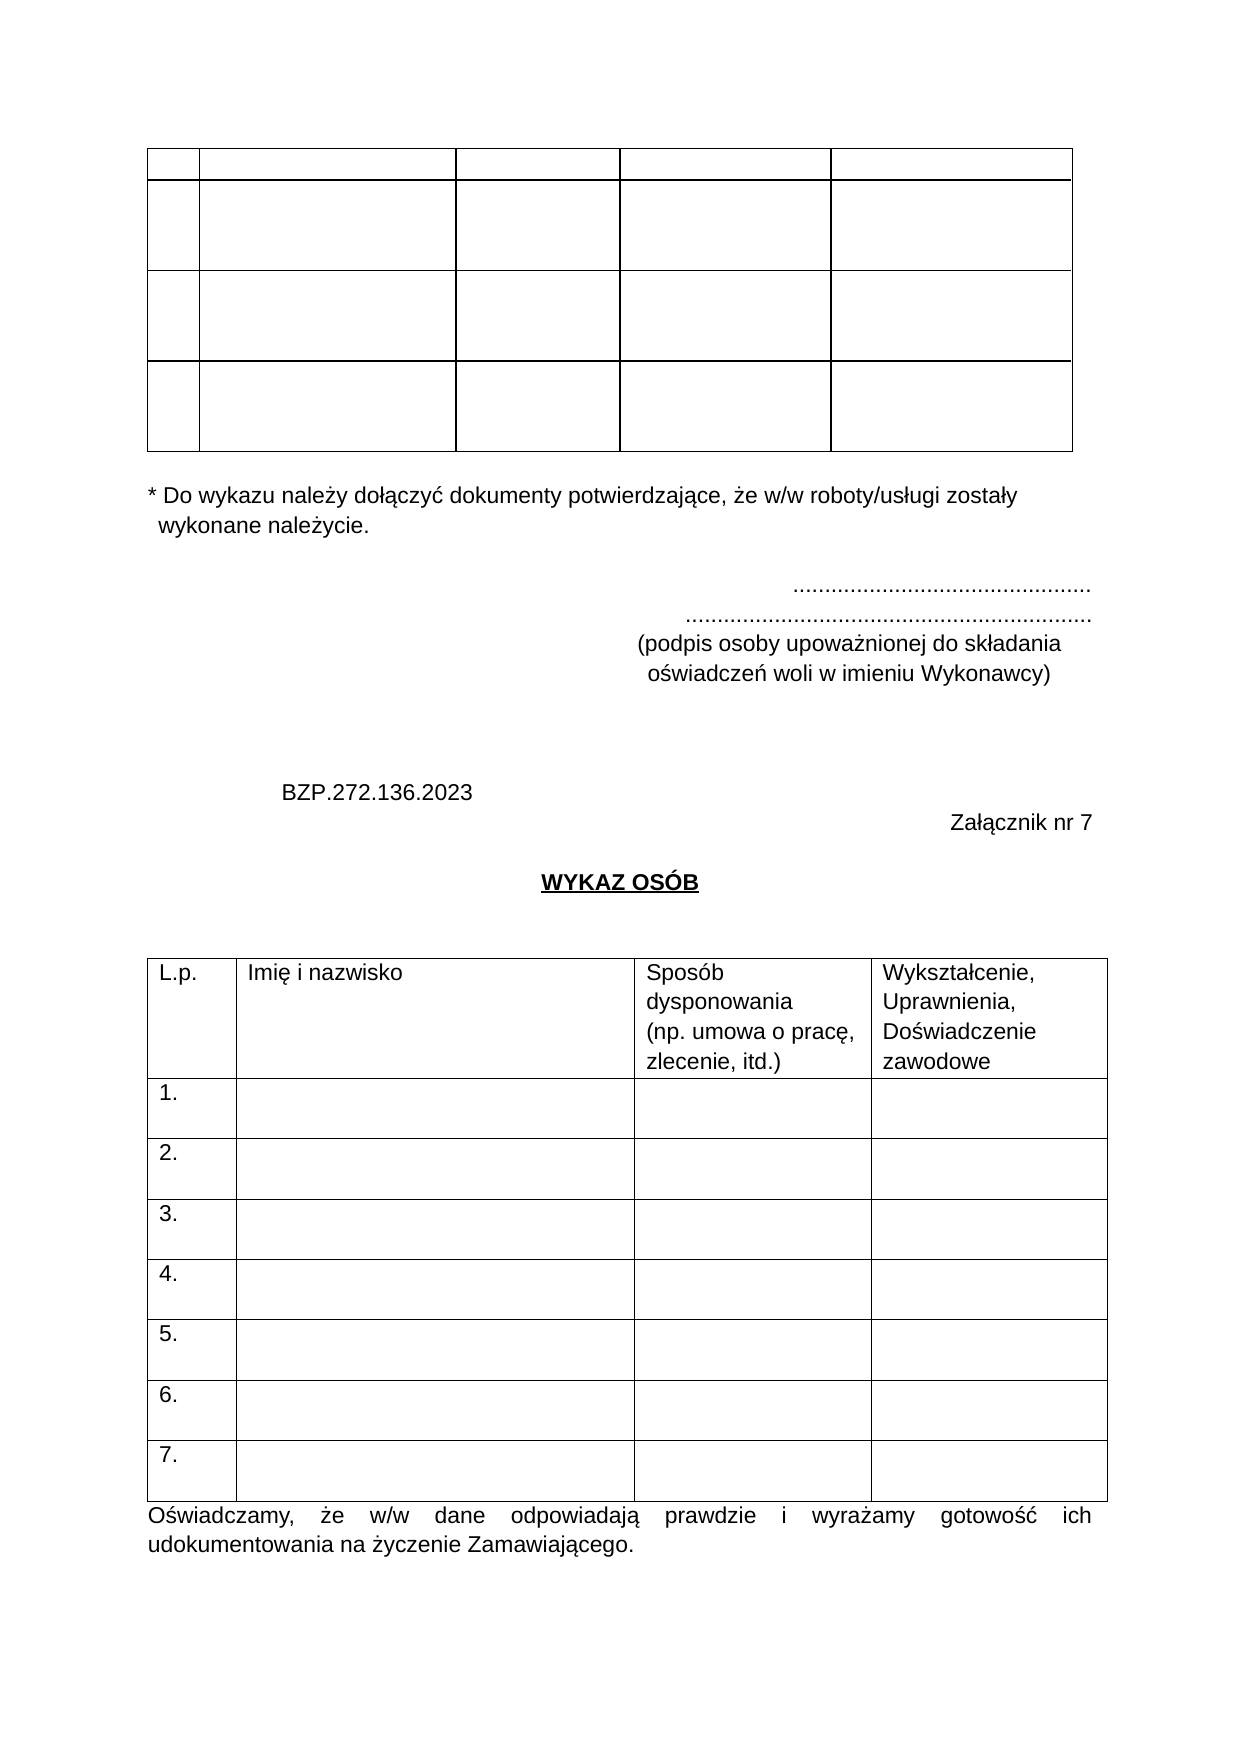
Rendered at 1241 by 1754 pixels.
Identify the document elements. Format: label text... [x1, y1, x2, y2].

table_header Imię i nazwisko [237, 959, 634, 1078]
table_cell [872, 1260, 1107, 1319]
table_cell [621, 271, 830, 360]
table_cell [200, 362, 455, 451]
table_cell [872, 1200, 1107, 1259]
table_cell [237, 1320, 634, 1380]
table_cell [872, 1139, 1107, 1198]
table_cell [872, 1441, 1107, 1501]
table_cell [635, 1079, 871, 1138]
table_cell 2. [148, 1139, 236, 1198]
text * Do wykazu należy dołączyć dokumenty potwierdzające, że w/w roboty/usługi zostały wykonane należycie. [148, 482, 1093, 538]
table_cell [200, 181, 455, 269]
table_cell [832, 270, 1072, 360]
table_cell [832, 179, 1072, 269]
table_cell [621, 149, 830, 179]
table_cell [457, 149, 619, 179]
table_cell [872, 1381, 1107, 1440]
text WYKAZ OSÓB [148, 868, 1093, 895]
table_cell [832, 360, 1072, 451]
table_cell 7. [148, 1441, 236, 1501]
table_cell [237, 1139, 634, 1198]
table_cell 1. [148, 1079, 236, 1138]
table_cell [148, 271, 199, 360]
table_cell [457, 362, 619, 451]
table_cell [832, 149, 1072, 179]
table_cell [872, 1320, 1107, 1380]
table_cell [635, 1381, 871, 1440]
table_cell [237, 1441, 634, 1501]
table_cell [635, 1139, 871, 1198]
table_cell [457, 181, 619, 269]
table_cell 4. [148, 1260, 236, 1319]
text BZP.272.136.2023 Załącznik nr 7 [148, 779, 1093, 835]
table_cell [237, 1079, 634, 1138]
table_cell [635, 1320, 871, 1380]
table_cell [621, 181, 830, 269]
table_cell [148, 362, 199, 451]
table_cell [635, 1260, 871, 1319]
table_cell [200, 149, 455, 179]
table_cell [635, 1441, 871, 1501]
table_header L.p. [148, 959, 236, 1078]
table_cell [237, 1200, 634, 1259]
table_cell [635, 1200, 871, 1259]
text ............................................................................................................... [148, 571, 1093, 627]
table_cell 5. [148, 1320, 236, 1380]
table_cell [148, 149, 199, 179]
table_header Sposób dysponowania (np. umowa o pracę, zlecenie, itd.) [635, 959, 871, 1078]
table_header Wykształcenie, Uprawnienia, Doświadczenie zawodowe [872, 959, 1107, 1078]
table_cell 6. [148, 1381, 236, 1440]
table_cell 3. [148, 1200, 236, 1259]
table_cell [237, 1381, 634, 1440]
table_cell [200, 271, 455, 360]
table_cell [872, 1079, 1107, 1138]
table_cell [237, 1260, 634, 1319]
table_cell [148, 181, 199, 269]
table_cell [621, 362, 830, 451]
text Oświadczamy, że w/w dane odpowiadają prawdzie i wyrażamy gotowość ich udokumentowania na życzenie Zamawiającego. [148, 1502, 1093, 1558]
table_cell [457, 271, 619, 360]
text (podpis osoby upoważnionej do składania oświadczeń woli w imieniu Wykonawcy) [605, 630, 1093, 686]
